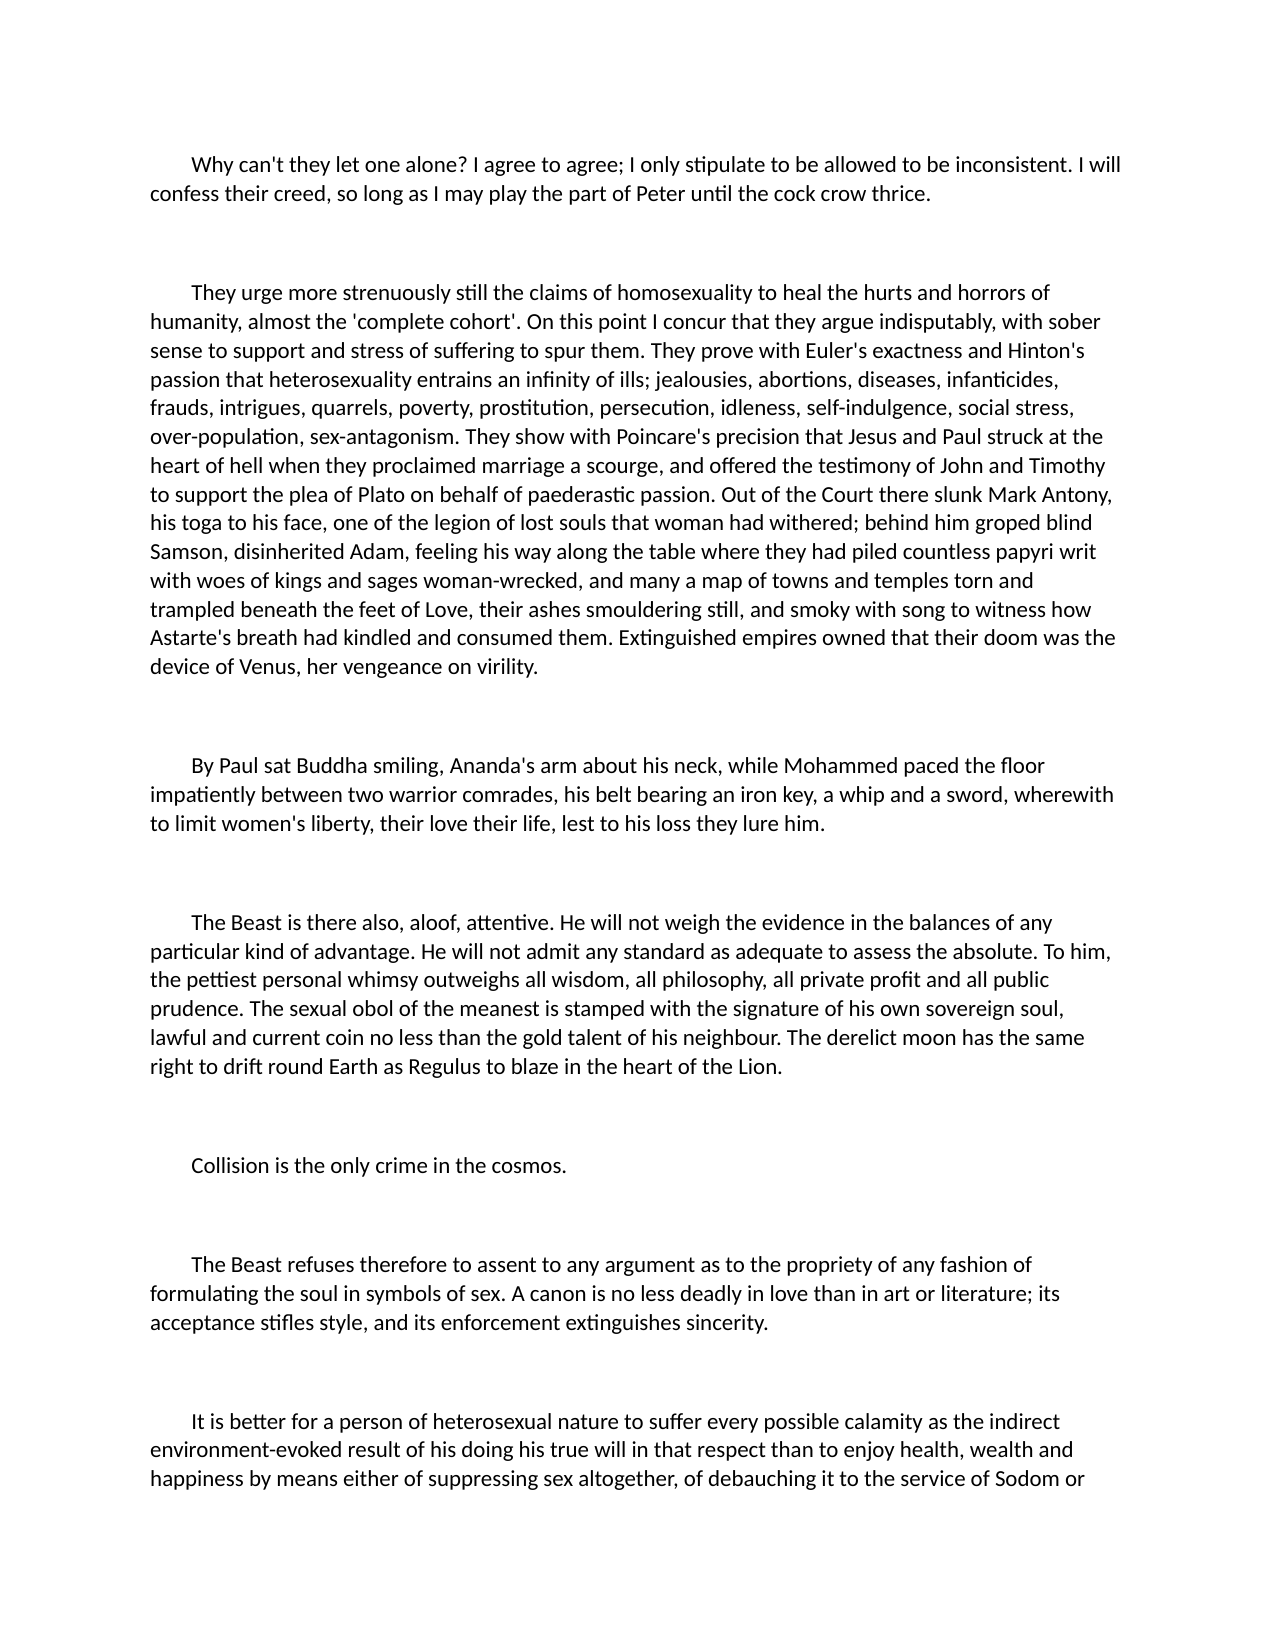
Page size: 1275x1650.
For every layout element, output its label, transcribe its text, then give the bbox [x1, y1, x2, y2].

text By Paul sat Buddha smiling, Ananda's arm about his neck, while Mohammed paced the floor impatiently between two warrior comrades, his belt bearing an iron key, a whip and a sword, wherewith to limit women's liberty, their love their life, lest to his loss they lure him. [150, 751, 1125, 837]
text They urge more strenuously still the claims of homosexuality to heal the hurts and horrors of humanity, almost the 'complete cohort'. On this point I concur that they argue indisputably, with sober sense to support and stress of suffering to spur them. They prove with Euler's exactness and Hinton's passion that heterosexuality entrains an infinity of ills; jealousies, abortions, diseases, infanticides, frauds, intrigues, quarrels, poverty, prostitution, persecution, idleness, self-indulgence, social stress, over-population, sex-antagonism. They show with Poincare's precision that Jesus and Paul struck at the heart of hell when they proclaimed marriage a scourge, and offered the testimony of John and Timothy to support the plea of Plato on behalf of paederastic passion. Out of the Court there slunk Mark Antony, his toga to his face, one of the legion of lost souls that woman had withered; behind him groped blind Samson, disinherited Adam, feeling his way along the table where they had piled countless papyri writ with woes of kings and sages woman-wrecked, and many a map of towns and temples torn and trampled beneath the feet of Love, their ashes smouldering still, and smoky with song to witness how Astarte's breath had kindled and consumed them. Extinguished empires owned that their doom was the device of Venus, her vengeance on virility. [150, 278, 1125, 680]
text The Beast refuses therefore to assent to any argument as to the propriety of any fashion of formulating the soul in symbols of sex. A canon is no less deadly in love than in art or literature; its acceptance stifles style, and its enforcement extinguishes sincerity. [150, 1249, 1125, 1336]
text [150, 1406, 1125, 1492]
text The Beast is there also, aloof, attentive. He will not weigh the evidence in the balances of any particular kind of advantage. He will not admit any standard as adequate to assess the absolute. To him, the pettiest personal whimsy outweighs all wisdom, all philosophy, all private profit and all public prudence. The sexual obol of the meanest is stamped with the signature of his own sovereign soul, lawful and current coin no less than the gold talent of his neighbour. The derelict moon has the same right to drift round Earth as Regulus to blaze in the heart of the Lion. [150, 907, 1125, 1080]
text Collision is the only crime in the cosmos. [150, 1150, 1125, 1179]
text Why can't they let one alone? I agree to agree; I only stipulate to be allowed to be inconsistent. I will confess their creed, so long as I may play the part of Peter until the cock crow thrice. [150, 150, 1125, 207]
